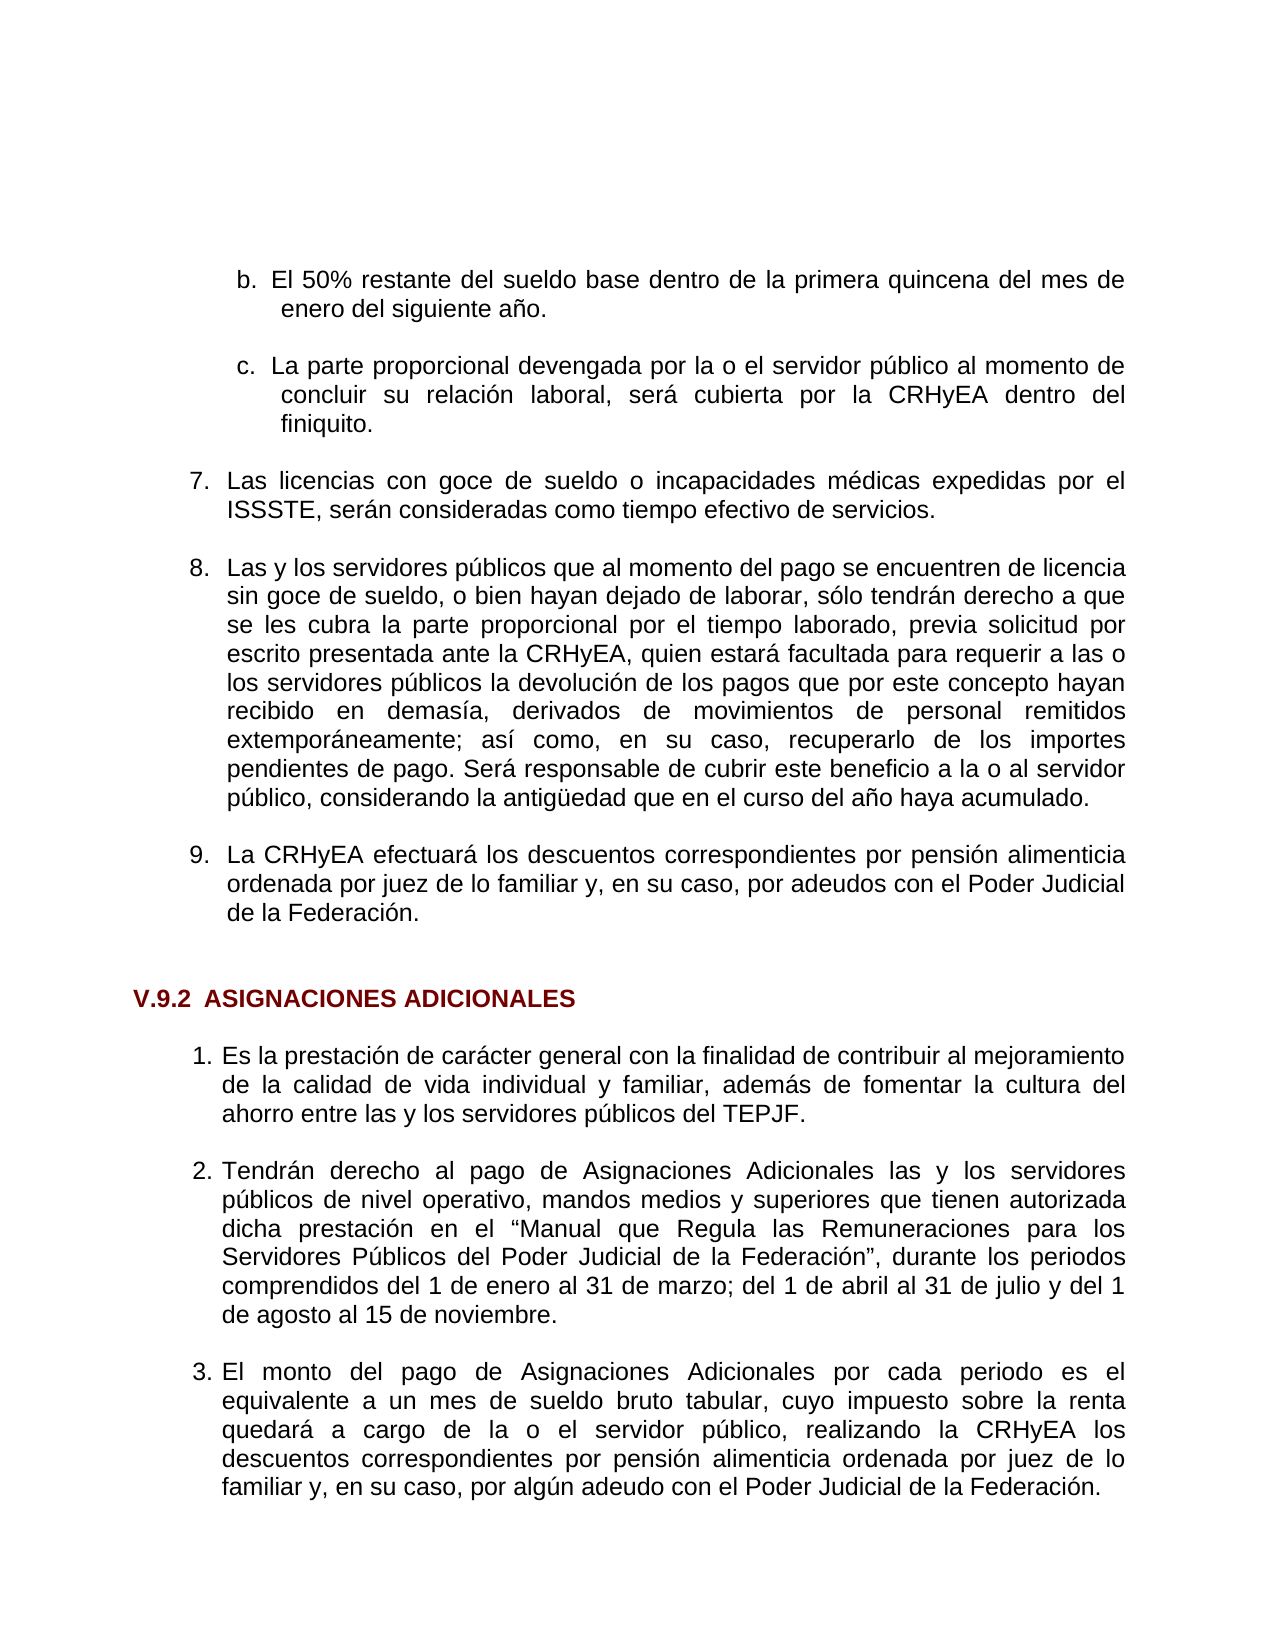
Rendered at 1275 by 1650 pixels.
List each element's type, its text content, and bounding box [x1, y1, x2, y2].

list Las y los servidores públicos que al momento del pago se encuentren de licencia sin goce de sueldo, o bien hayan dejado de laborar, sólo tendrán derecho a que se les cubra la parte proporcional por el tiempo laborado, previa solicitud por escrito presentada ante la CRHyEA, quien estará facultada para requerir a las o los servidores públicos la devolución de los pagos que por este concepto hayan recibido en demasía, derivados de movimientos de personal remitidos extemporáneamente; así como, en su caso, recuperarlo de los importes pendientes de pago. Será responsable de cubrir este beneficio a la o al servidor público, considerando la antigüedad que en el curso del año haya acumulado. [189, 552, 1127, 811]
list La parte proporcional devengada por la o el servidor público al momento de concluir su relación laboral, será cubierta por la CRHyEA dentro del finiquito. [236, 351, 1127, 437]
list El monto del pago de Asignaciones Adicionales por cada periodo es el equivalente a un mes de sueldo bruto tabular, cuyo impuesto sobre la renta quedará a cargo de la o el servidor público, realizando la CRHyEA los descuentos correspondientes por pensión alimenticia ordenada por juez de lo familiar y, en su caso, por algún adeudo con el Poder Judicial de la Federación. [192, 1357, 1127, 1501]
text V.9.2 ASIGNACIONES ADICIONALES [133, 984, 1127, 1012]
list Las licencias con goce de sueldo o incapacidades médicas expedidas por el ISSSTE, serán consideradas como tiempo efectivo de servicios. [189, 466, 1127, 524]
list La CRHyEA efectuará los descuentos correspondientes por pensión alimenticia ordenada por juez de lo familiar y, en su caso, por adeudos con el Poder Judicial de la Federación. [189, 840, 1127, 926]
list El 50% restante del sueldo base dentro de la primera quincena del mes de enero del siguiente año. [236, 265, 1127, 322]
list Es la prestación de carácter general con la finalidad de contribuir al mejoramiento de la calidad de vida individual y familiar, además de fomentar la cultura del ahorro entre las y los servidores públicos del TEPJF. [192, 1041, 1127, 1127]
list Tendrán derecho al pago de Asignaciones Adicionales las y los servidores públicos de nivel operativo, mandos medios y superiores que tienen autorizada dicha prestación en el “Manual que Regula las Remuneraciones para los Servidores Públicos del Poder Judicial de la Federación”, durante los periodos comprendidos del 1 de enero al 31 de marzo; del 1 de abril al 31 de julio y del 1 de agosto al 15 de noviembre. [192, 1156, 1127, 1329]
